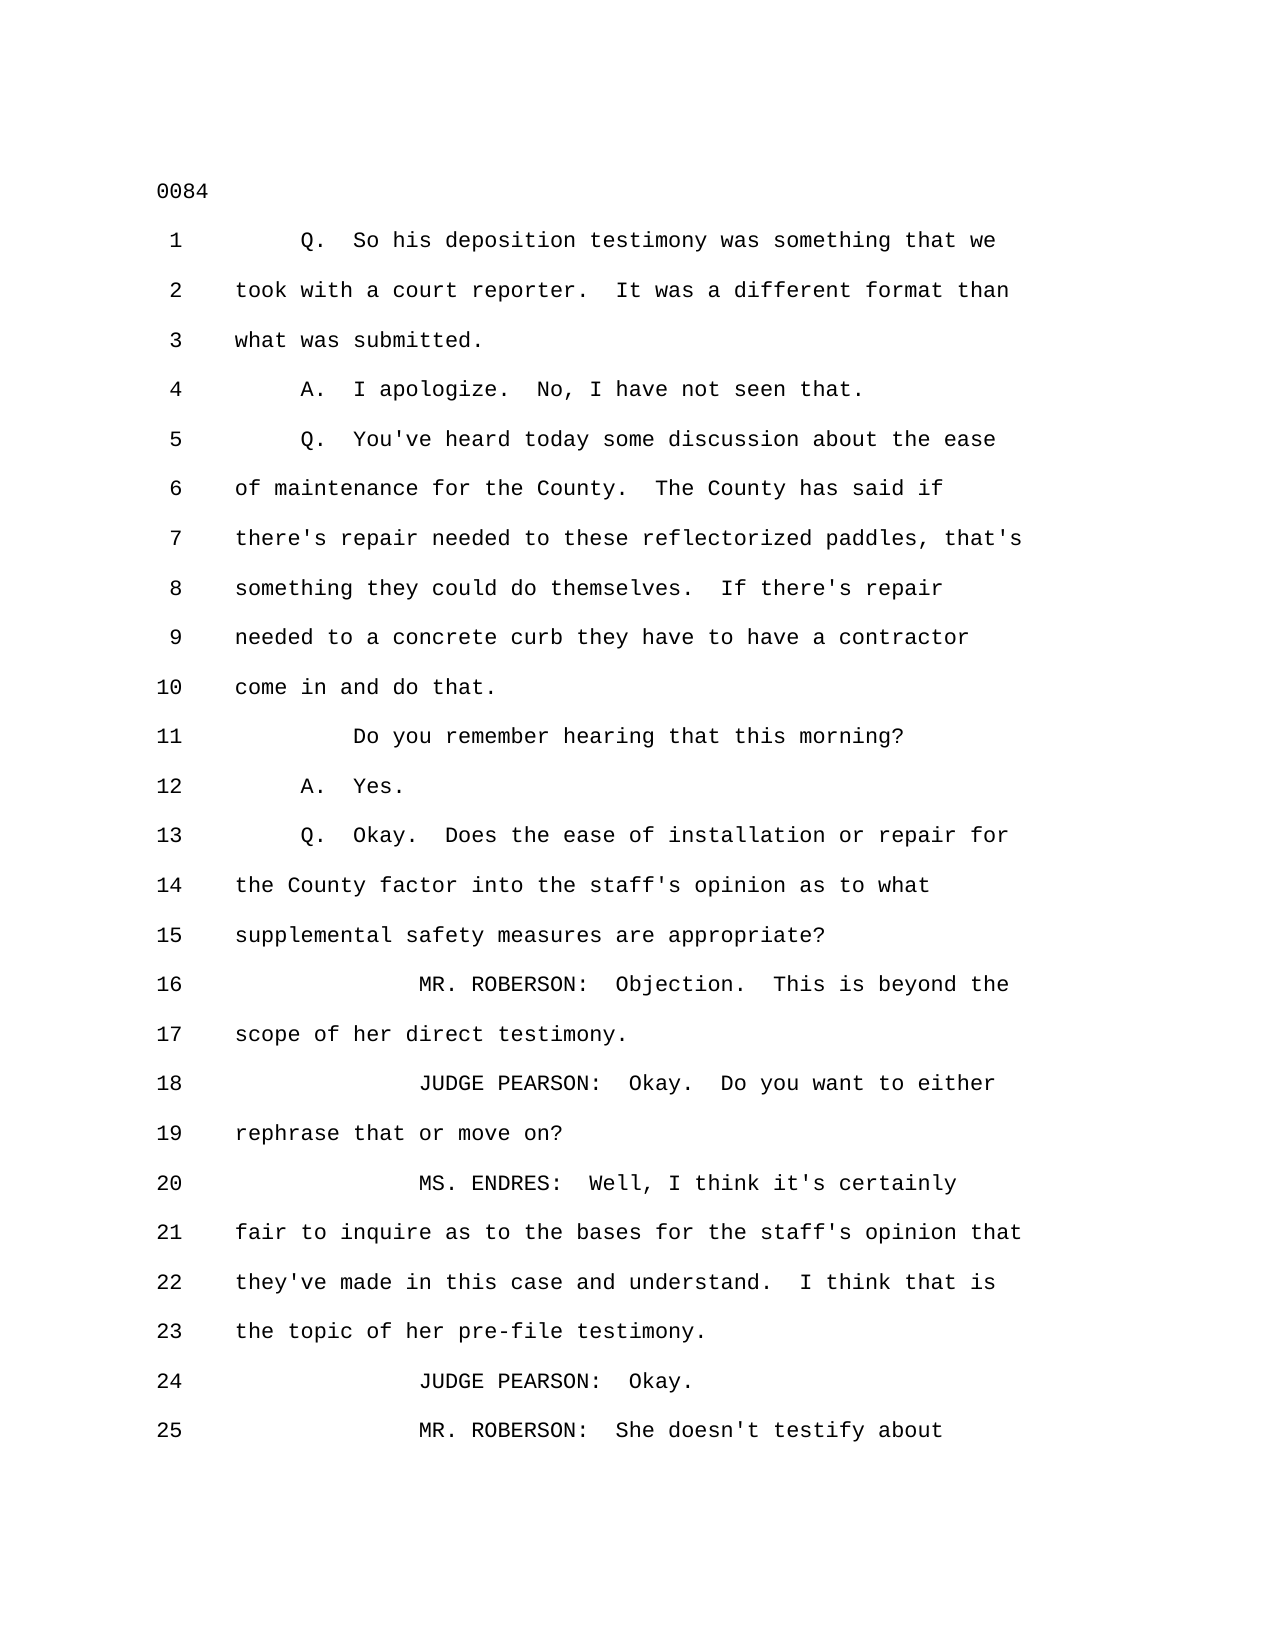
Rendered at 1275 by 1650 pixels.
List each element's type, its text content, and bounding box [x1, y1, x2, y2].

text 17 scope of her direct testimony. [156, 1023, 1119, 1048]
text 7 there's repair needed to these reflectorized paddles, that's [156, 527, 1119, 552]
text 2 took with a court reporter. It was a different format than [156, 279, 1119, 304]
text 4 A. I apologize. No, I have not seen that. [156, 378, 1119, 403]
text 11 Do you remember hearing that this morning? [156, 725, 1119, 750]
text 0084 [156, 180, 1119, 205]
text 3 what was submitted. [156, 329, 1119, 353]
text 10 come in and do that. [156, 676, 1119, 701]
text 21 fair to inquire as to the bases for the staff's opinion that [156, 1221, 1119, 1246]
text 1 Q. So his deposition testimony was something that we [156, 229, 1119, 254]
text 16 MR. ROBERSON: Objection. This is beyond the [156, 973, 1119, 998]
text 13 Q. Okay. Does the ease of installation or repair for [156, 824, 1119, 849]
text 20 MS. ENDRES: Well, I think it's certainly [156, 1172, 1119, 1196]
text 24 JUDGE PEARSON: Okay. [156, 1370, 1119, 1395]
text 18 JUDGE PEARSON: Okay. Do you want to either [156, 1072, 1119, 1097]
text 8 something they could do themselves. If there's repair [156, 577, 1119, 601]
text 5 Q. You've heard today some discussion about the ease [156, 428, 1119, 453]
text 15 supplemental safety measures are appropriate? [156, 924, 1119, 948]
text 14 the County factor into the staff's opinion as to what [156, 874, 1119, 899]
text 25 MR. ROBERSON: She doesn't testify about [156, 1419, 1119, 1444]
text 9 needed to a concrete curb they have to have a contractor [156, 626, 1119, 651]
text 6 of maintenance for the County. The County has said if [156, 477, 1119, 502]
text 19 rephrase that or move on? [156, 1122, 1119, 1147]
text 22 they've made in this case and understand. I think that is [156, 1271, 1119, 1296]
text 12 A. Yes. [156, 775, 1119, 800]
text 23 the topic of her pre-file testimony. [156, 1320, 1119, 1345]
